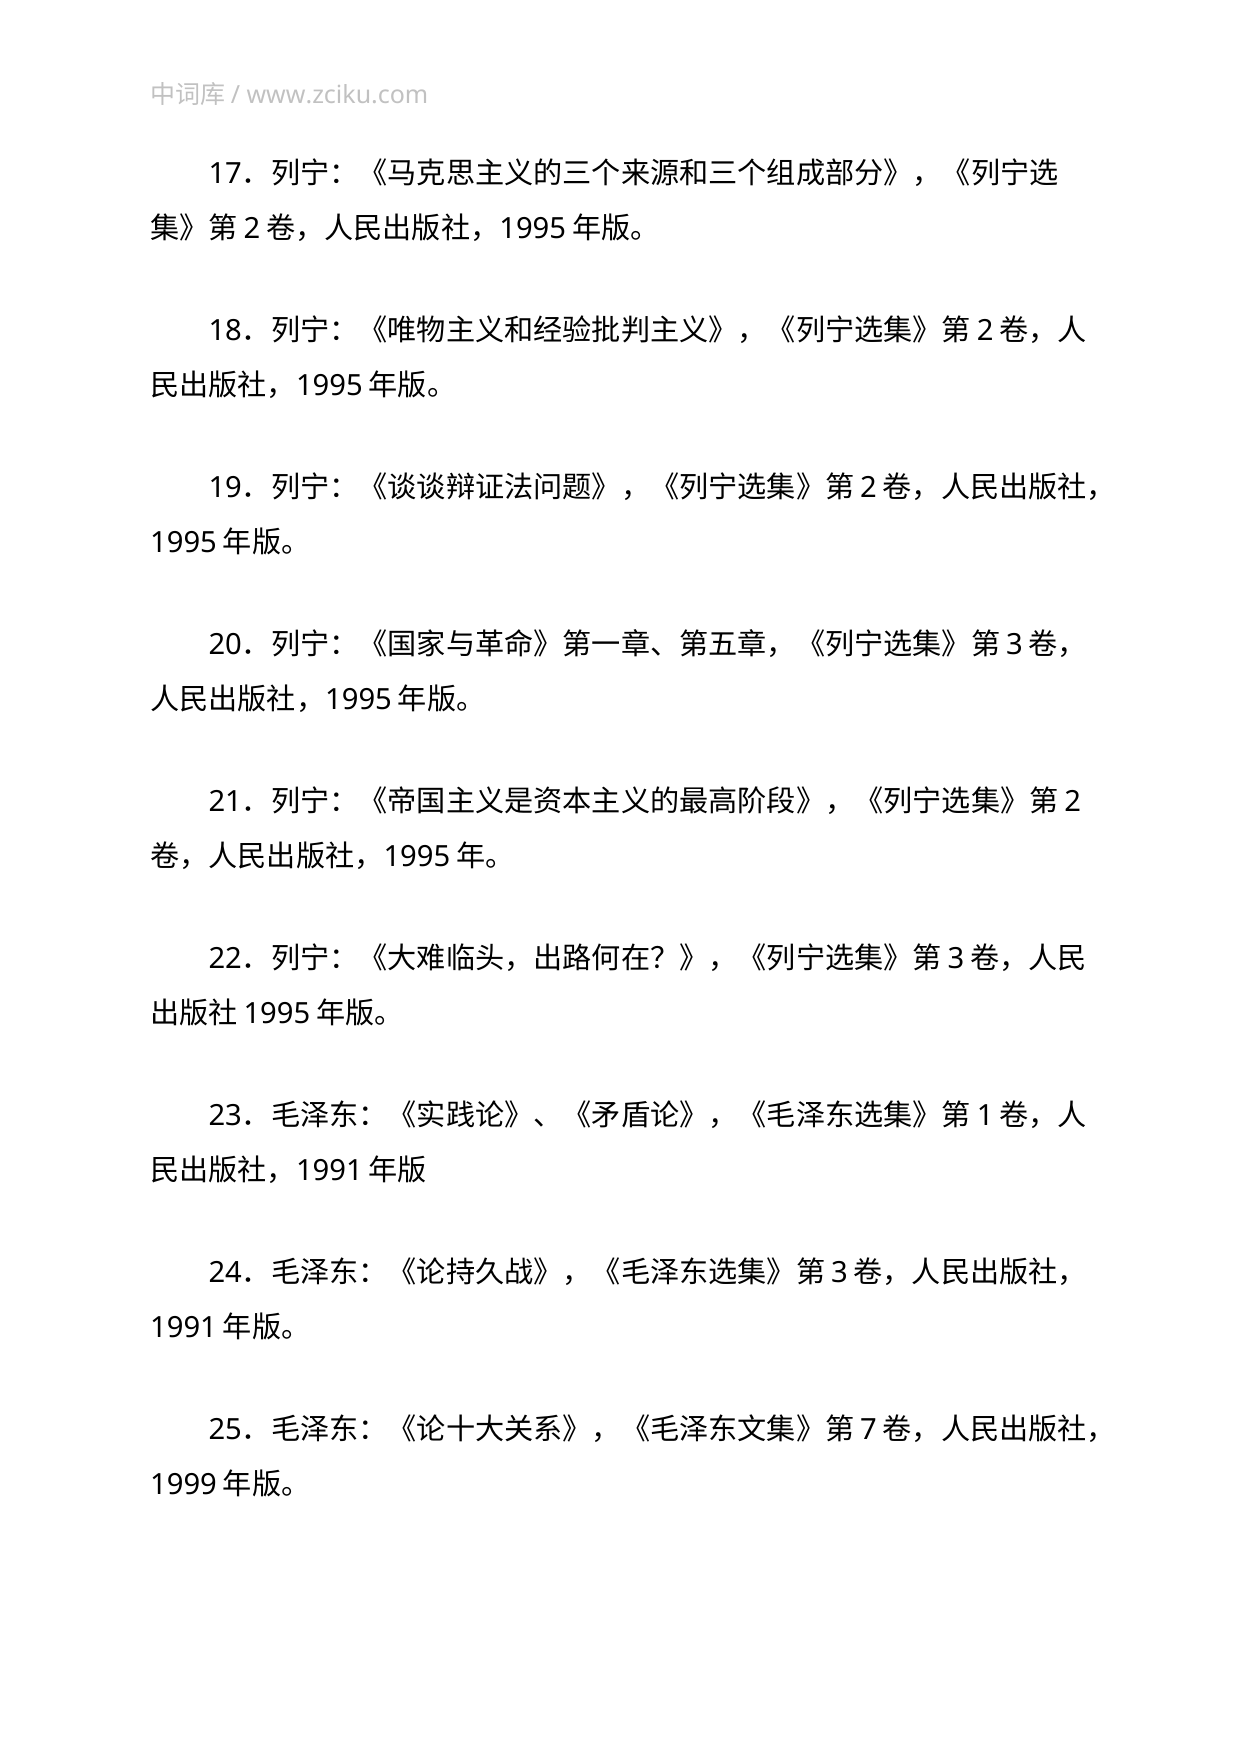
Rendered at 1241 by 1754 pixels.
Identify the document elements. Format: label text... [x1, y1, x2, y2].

text 21．列宁：《帝国主义是资本主义的最高阶段》，《列宁选集》第2卷，人民出版社，1995年。 [150, 778, 1090, 875]
text 20．列宁：《国家与革命》第一章、第五章，《列宁选集》第3卷，人民出版社，1995年版。 [150, 621, 1090, 718]
text 18．列宁：《唯物主义和经验批判主义》，《列宁选集》第2卷，人民出版社，1995年版。 [150, 307, 1090, 404]
text 17．列宁：《马克思主义的三个来源和三个组成部分》，《列宁选集》第2卷，人民出版社，1995年版。 [150, 150, 1090, 247]
text 24．毛泽东：《论持久战》，《毛泽东选集》第3卷，人民出版社，1991年版。 [150, 1249, 1090, 1346]
text 25．毛泽东：《论十大关系》，《毛泽东文集》第7卷，人民出版社，1999年版。 [150, 1406, 1090, 1503]
text 22．列宁：《大难临头，出路何在？》，《列宁选集》第3卷，人民出版社1995年版。 [150, 935, 1090, 1032]
text 23．毛泽东：《实践论》、《矛盾论》，《毛泽东选集》第1卷，人民出版社，1991年版 [150, 1092, 1090, 1189]
text 19．列宁：《谈谈辩证法问题》，《列宁选集》第2卷，人民出版社，1995年版。 [150, 464, 1090, 561]
